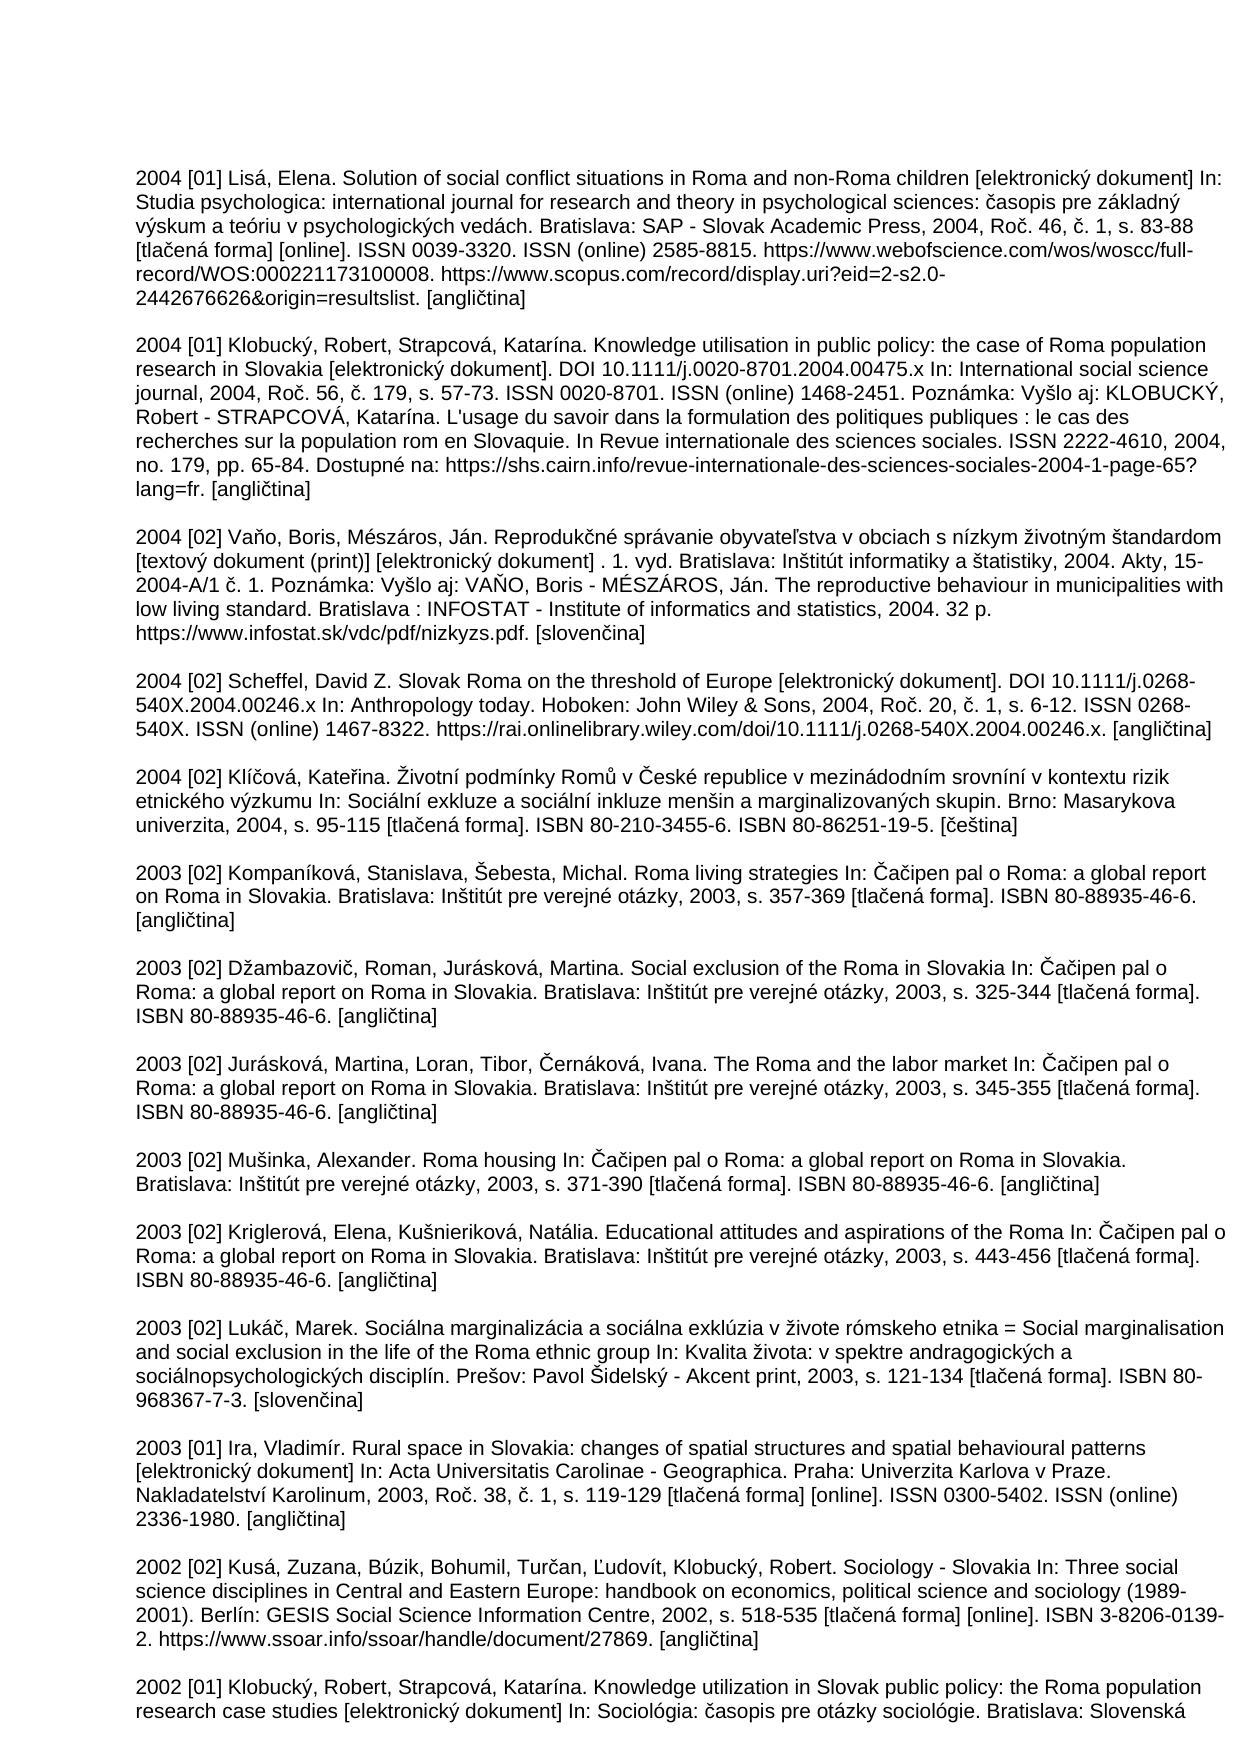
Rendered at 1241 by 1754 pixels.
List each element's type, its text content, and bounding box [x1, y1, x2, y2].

text 2003 [02] Kriglerová, Elena, Kušnieriková, Natália. Educational attitudes and aspirations of the Roma In: Čačipen pal o Roma: a global report on Roma in Slovakia. Bratislava: Inštitút pre verejné otázky, 2003, s. 443-456 [tlačená forma]. ISBN 80-88935-46-6. [angličtina] [135, 1220, 1230, 1292]
text 2003 [02] Jurásková, Martina, Loran, Tibor, Černáková, Ivana. The Roma and the labor market In: Čačipen pal o Roma: a global report on Roma in Slovakia. Bratislava: Inštitút pre verejné otázky, 2003, s. 345-355 [tlačená forma]. ISBN 80-88935-46-6. [angličtina] [135, 1052, 1230, 1124]
text 2004 [01] Lisá, Elena. Solution of social conflict situations in Roma and non-Roma children [elektronický dokument] In: Studia psychologica: international journal for research and theory in psychological sciences: časopis pre základný výskum a teóriu v psychologických vedách. Bratislava: SAP - Slovak Academic Press, 2004, Roč. 46, č. 1, s. 83-88 [tlačená forma] [online]. ISSN 0039-3320. ISSN (online) 2585-8815. https://www.webofscience.com/wos/woscc/full-record/WOS:000221173100008. https://www.scopus.com/record/display.uri?eid=2-s2.0-2442676626&origin=resultslist. [angličtina] [135, 166, 1230, 309]
text 2004 [02] Vaňo, Boris, Mészáros, Ján. Reprodukčné správanie obyvateľstva v obciach s nízkym životným štandardom [textový dokument (print)] [elektronický dokument] . 1. vyd. Bratislava: Inštitút informatiky a štatistiky, 2004. Akty, 15-2004-A/1 č. 1. Poznámka: Vyšlo aj: VAŇO, Boris - MÉSZÁROS, Ján. The reproductive behaviour in municipalities with low living standard. Bratislava : INFOSTAT - Institute of informatics and statistics, 2004. 32 p. https://www.infostat.sk/vdc/pdf/nizkyzs.pdf. [slovenčina] [135, 525, 1230, 645]
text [135, 1675, 1230, 1723]
text 2003 [02] Džambazovič, Roman, Jurásková, Martina. Social exclusion of the Roma in Slovakia In: Čačipen pal o Roma: a global report on Roma in Slovakia. Bratislava: Inštitút pre verejné otázky, 2003, s. 325-344 [tlačená forma]. ISBN 80-88935-46-6. [angličtina] [135, 956, 1230, 1028]
text 2004 [01] Klobucký, Robert, Strapcová, Katarína. Knowledge utilisation in public policy: the case of Roma population research in Slovakia [elektronický dokument]. DOI 10.1111/j.0020-8701.2004.00475.x In: International social science journal, 2004, Roč. 56, č. 179, s. 57-73. ISSN 0020-8701. ISSN (online) 1468-2451. Poznámka: Vyšlo aj: KLOBUCKÝ, Robert - STRAPCOVÁ, Katarína. L'usage du savoir dans la formulation des politiques publiques : le cas des recherches sur la population rom en Slovaquie. In Revue internationale des sciences sociales. ISSN 2222-4610, 2004, no. 179, pp. 65-84. Dostupné na: https://shs.cairn.info/revue-internationale-des-sciences-sociales-2004-1-page-65?lang=fr. [angličtina] [135, 333, 1230, 501]
text 2003 [02] Mušinka, Alexander. Roma housing In: Čačipen pal o Roma: a global report on Roma in Slovakia. Bratislava: Inštitút pre verejné otázky, 2003, s. 371-390 [tlačená forma]. ISBN 80-88935-46-6. [angličtina] [135, 1148, 1230, 1196]
text 2003 [02] Kompaníková, Stanislava, Šebesta, Michal. Roma living strategies In: Čačipen pal o Roma: a global report on Roma in Slovakia. Bratislava: Inštitút pre verejné otázky, 2003, s. 357-369 [tlačená forma]. ISBN 80-88935-46-6. [angličtina] [135, 860, 1230, 932]
text 2002 [02] Kusá, Zuzana, Búzik, Bohumil, Turčan, Ľudovít, Klobucký, Robert. Sociology - Slovakia In: Three social science disciplines in Central and Eastern Europe: handbook on economics, political science and sociology (1989-2001). Berlín: GESIS Social Science Information Centre, 2002, s. 518-535 [tlačená forma] [online]. ISBN 3-8206-0139-2. https://www.ssoar.info/ssoar/handle/document/27869. [angličtina] [135, 1555, 1230, 1651]
text 2003 [02] Lukáč, Marek. Sociálna marginalizácia a sociálna exklúzia v živote rómskeho etnika = Social marginalisation and social exclusion in the life of the Roma ethnic group In: Kvalita života: v spektre andragogických a sociálnopsychologických disciplín. Prešov: Pavol Šidelský - Akcent print, 2003, s. 121-134 [tlačená forma]. ISBN 80-968367-7-3. [slovenčina] [135, 1316, 1230, 1411]
text 2004 [02] Klíčová, Kateřina. Životní podmínky Romů v České republice v mezinádodním srovníní v kontextu rizik etnického výzkumu In: Sociální exkluze a sociální inkluze menšin a marginalizovaných skupin. Brno: Masarykova univerzita, 2004, s. 95-115 [tlačená forma]. ISBN 80-210-3455-6. ISBN 80-86251-19-5. [čeština] [135, 764, 1230, 836]
text 2003 [01] Ira, Vladimír. Rural space in Slovakia: changes of spatial structures and spatial behavioural patterns [elektronický dokument] In: Acta Universitatis Carolinae - Geographica. Praha: Univerzita Karlova v Praze. Nakladatelství Karolinum, 2003, Roč. 38, č. 1, s. 119-129 [tlačená forma] [online]. ISSN 0300-5402. ISSN (online) 2336-1980. [angličtina] [135, 1435, 1230, 1531]
text 2004 [02] Scheffel, David Z. Slovak Roma on the threshold of Europe [elektronický dokument]. DOI 10.1111/j.0268-540X.2004.00246.x In: Anthropology today. Hoboken: John Wiley & Sons, 2004, Roč. 20, č. 1, s. 6-12. ISSN 0268-540X. ISSN (online) 1467-8322. https://rai.onlinelibrary.wiley.com/doi/10.1111/j.0268-540X.2004.00246.x. [angličtina] [135, 669, 1230, 741]
